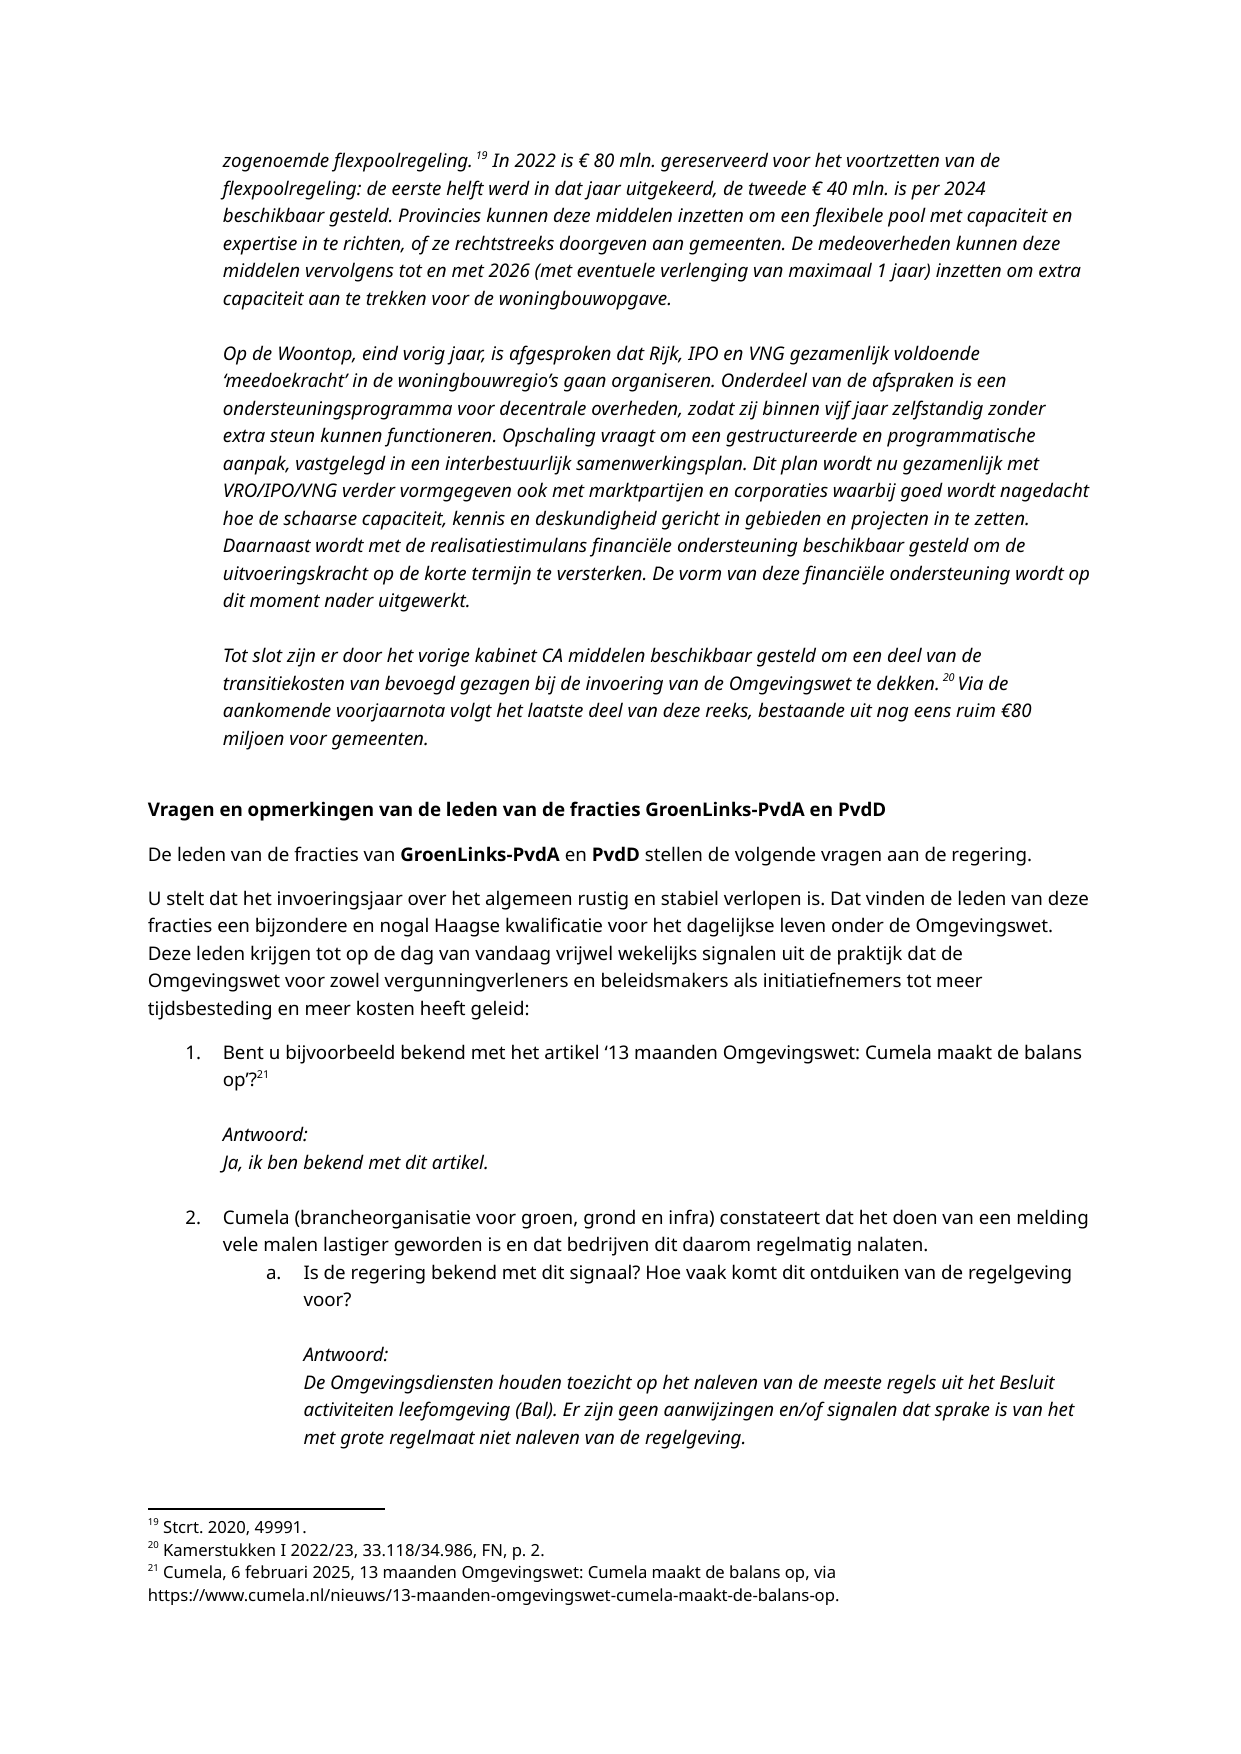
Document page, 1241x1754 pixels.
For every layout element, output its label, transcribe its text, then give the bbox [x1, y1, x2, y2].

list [223, 148, 1093, 311]
text U stelt dat het invoeringsjaar over het algemeen rustig en stabiel verlopen is. Dat vinden de leden van deze fracties een bijzondere en nogal Haagse kwalificatie voor het dagelijkse leven onder de Omgevingswet. Deze leden krijgen tot op de dag van vandaag vrijwel wekelijks signalen uit de praktijk dat de Omgevingswet voor zowel vergunningverleners en beleidsmakers als initiatiefnemers tot meer tijdsbesteding en meer kosten heeft geleid: [148, 885, 1093, 1021]
list Tot slot zijn er door het vorige kabinet CA middelen beschikbaar gesteld om een deel van de transitiekosten van bevoegd gezagen bij de invoering van de Omgevingswet te dekken. Via de aankomende voorjaarnota volgt het laatste deel van deze reeks, bestaande uit nog eens ruim €80 miljoen voor gemeenten. [223, 643, 1093, 751]
list Is de regering bekend met dit signaal? Hoe vaak komt dit ontduiken van de regelgeving voor? [266, 1259, 1093, 1312]
list Op de Woontop, eind vorig jaar, is afgesproken dat Rijk, IPO en VNG gezamenlijk voldoende ‘meedoekracht’ in de woningbouwregio’s gaan organiseren. Onderdeel van de afspraken is een ondersteuningsprogramma voor decentrale overheden, zodat zij binnen vijf jaar zelfstandig zonder extra steun kunnen functioneren. Opschaling vraagt om een gestructureerde en programmatische aanpak, vastgelegd in een interbestuurlijk samenwerkingsplan. Dit plan wordt nu gezamenlijk met VRO/IPO/VNG verder vormgegeven ook met marktpartijen en corporaties waarbij goed wordt nagedacht hoe de schaarse capaciteit, kennis en deskundigheid gericht in gebieden en projecten in te zetten. [223, 340, 1093, 531]
list Cumela (brancheorganisatie voor groen, grond en infra) constateert dat het doen van een melding vele malen lastiger geworden is en dat bedrijven dit daarom regelmatig nalaten. [185, 1204, 1093, 1257]
text De leden van de fracties van GroenLinks-PvdA en PvdD stellen de volgende vragen aan de regering. [148, 841, 1093, 866]
text Vragen en opmerkingen van de leden van de fracties GroenLinks-PvdA en PvdD [148, 797, 1093, 822]
list Bent u bijvoorbeeld bekend met het artikel ‘13 maanden Omgevingswet: Cumela maakt de balans op’? [185, 1039, 1093, 1092]
list Daarnaast wordt met de realisatiestimulans financiële ondersteuning beschikbaar gesteld om de uitvoeringskracht op de korte termijn te versterken. De vorm van deze financiële ondersteuning wordt op dit moment nader uitgewerkt. [223, 533, 1093, 613]
list Antwoord: [231, 1342, 1093, 1367]
list Antwoord: [223, 1122, 1093, 1147]
list De Omgevingsdiensten houden toezicht op het naleven van de meeste regels uit het Besluit activiteiten leefomgeving (Bal). Er zijn geen aanwijzingen en/of signalen dat sprake is van het met grote regelmaat niet naleven van de regelgeving. [303, 1369, 1093, 1450]
list Ja, ik ben bekend met dit artikel. [223, 1149, 1093, 1175]
